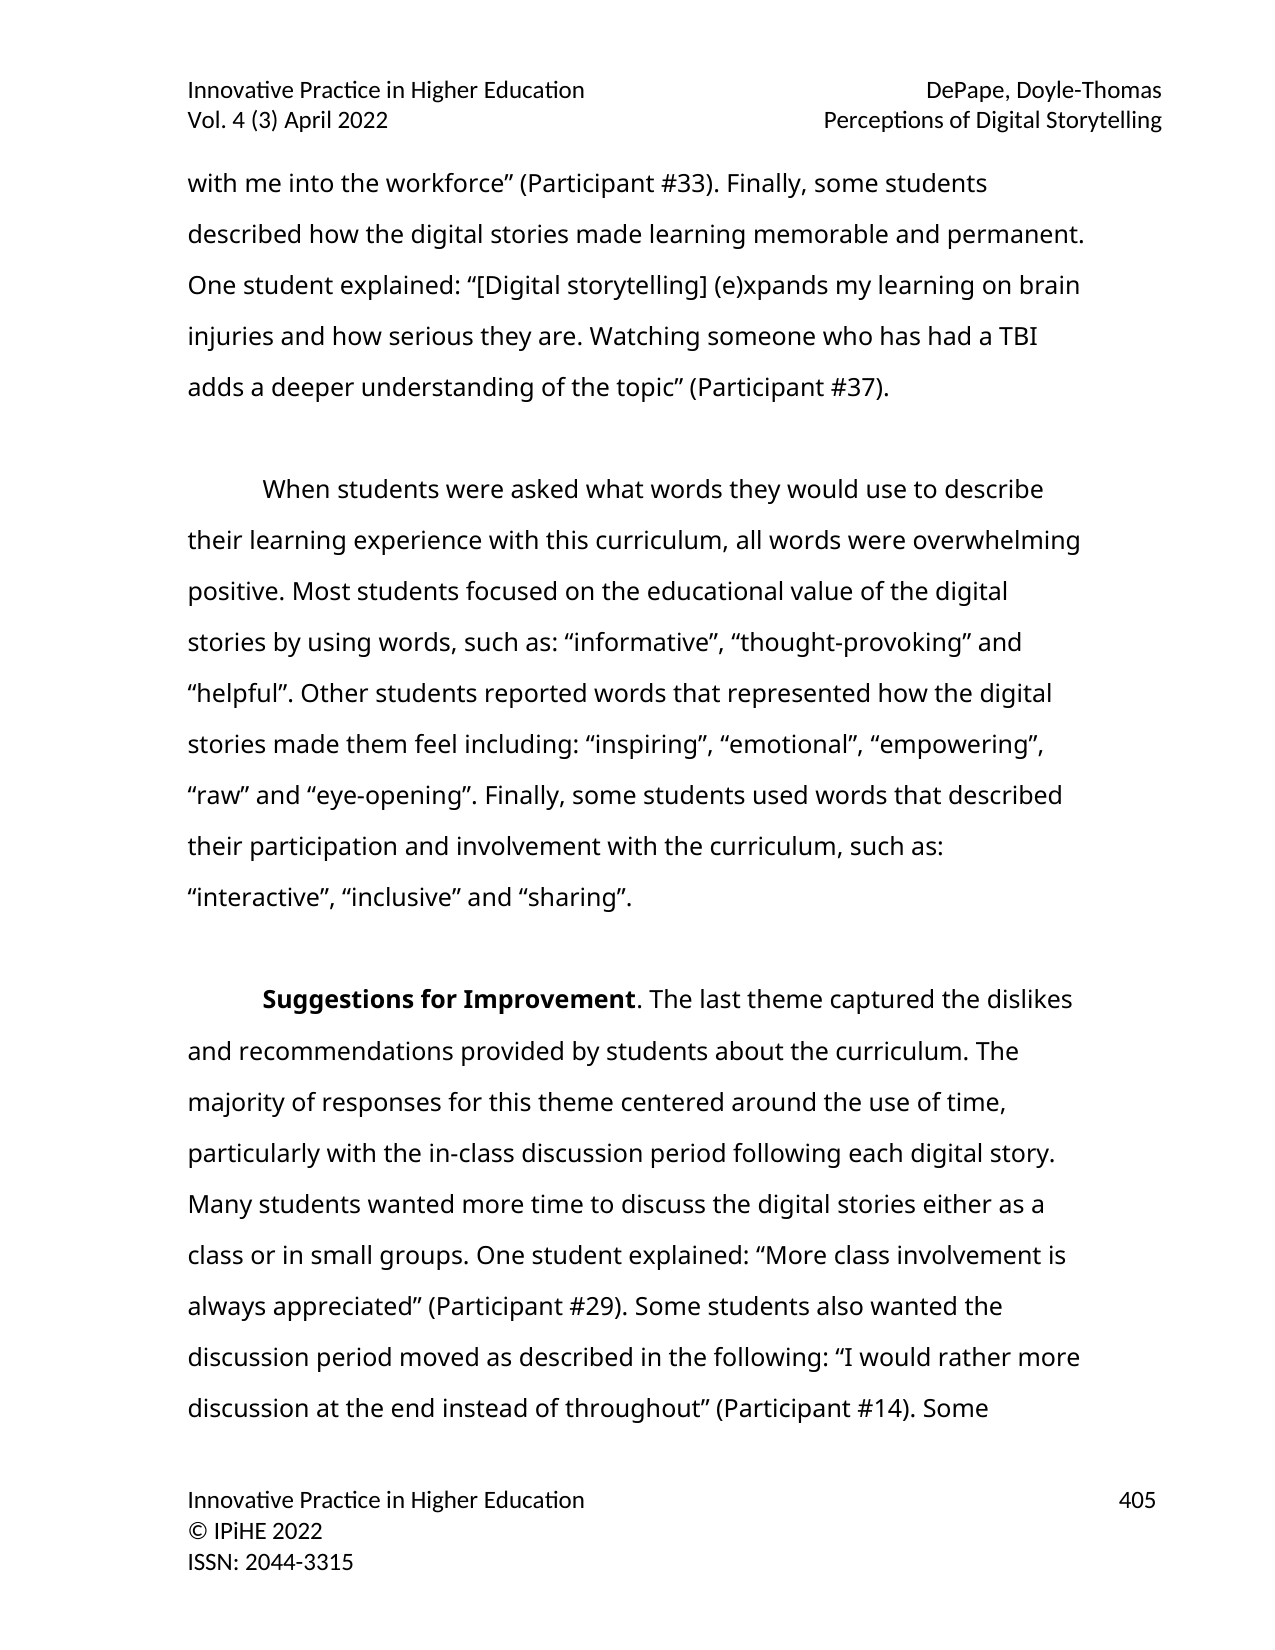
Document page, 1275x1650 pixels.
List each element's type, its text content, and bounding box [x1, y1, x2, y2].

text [187, 982, 1088, 1424]
text When students were asked what words they would use to describe their learning experience with this curriculum, all words were overwhelming positive. Most students focused on the educational value of the digital stories by using words, such as: “informative”, “thought-provoking” and “helpful”. Other students reported words that represented how the digital stories made them feel including: “inspiring”, “emotional”, “empowering”, “raw” and “eye-opening”. Finally, some students used words that described their participation and involvement with the curriculum, such as: “interactive”, “inclusive” and “sharing”. [187, 472, 1088, 914]
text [187, 165, 1088, 404]
